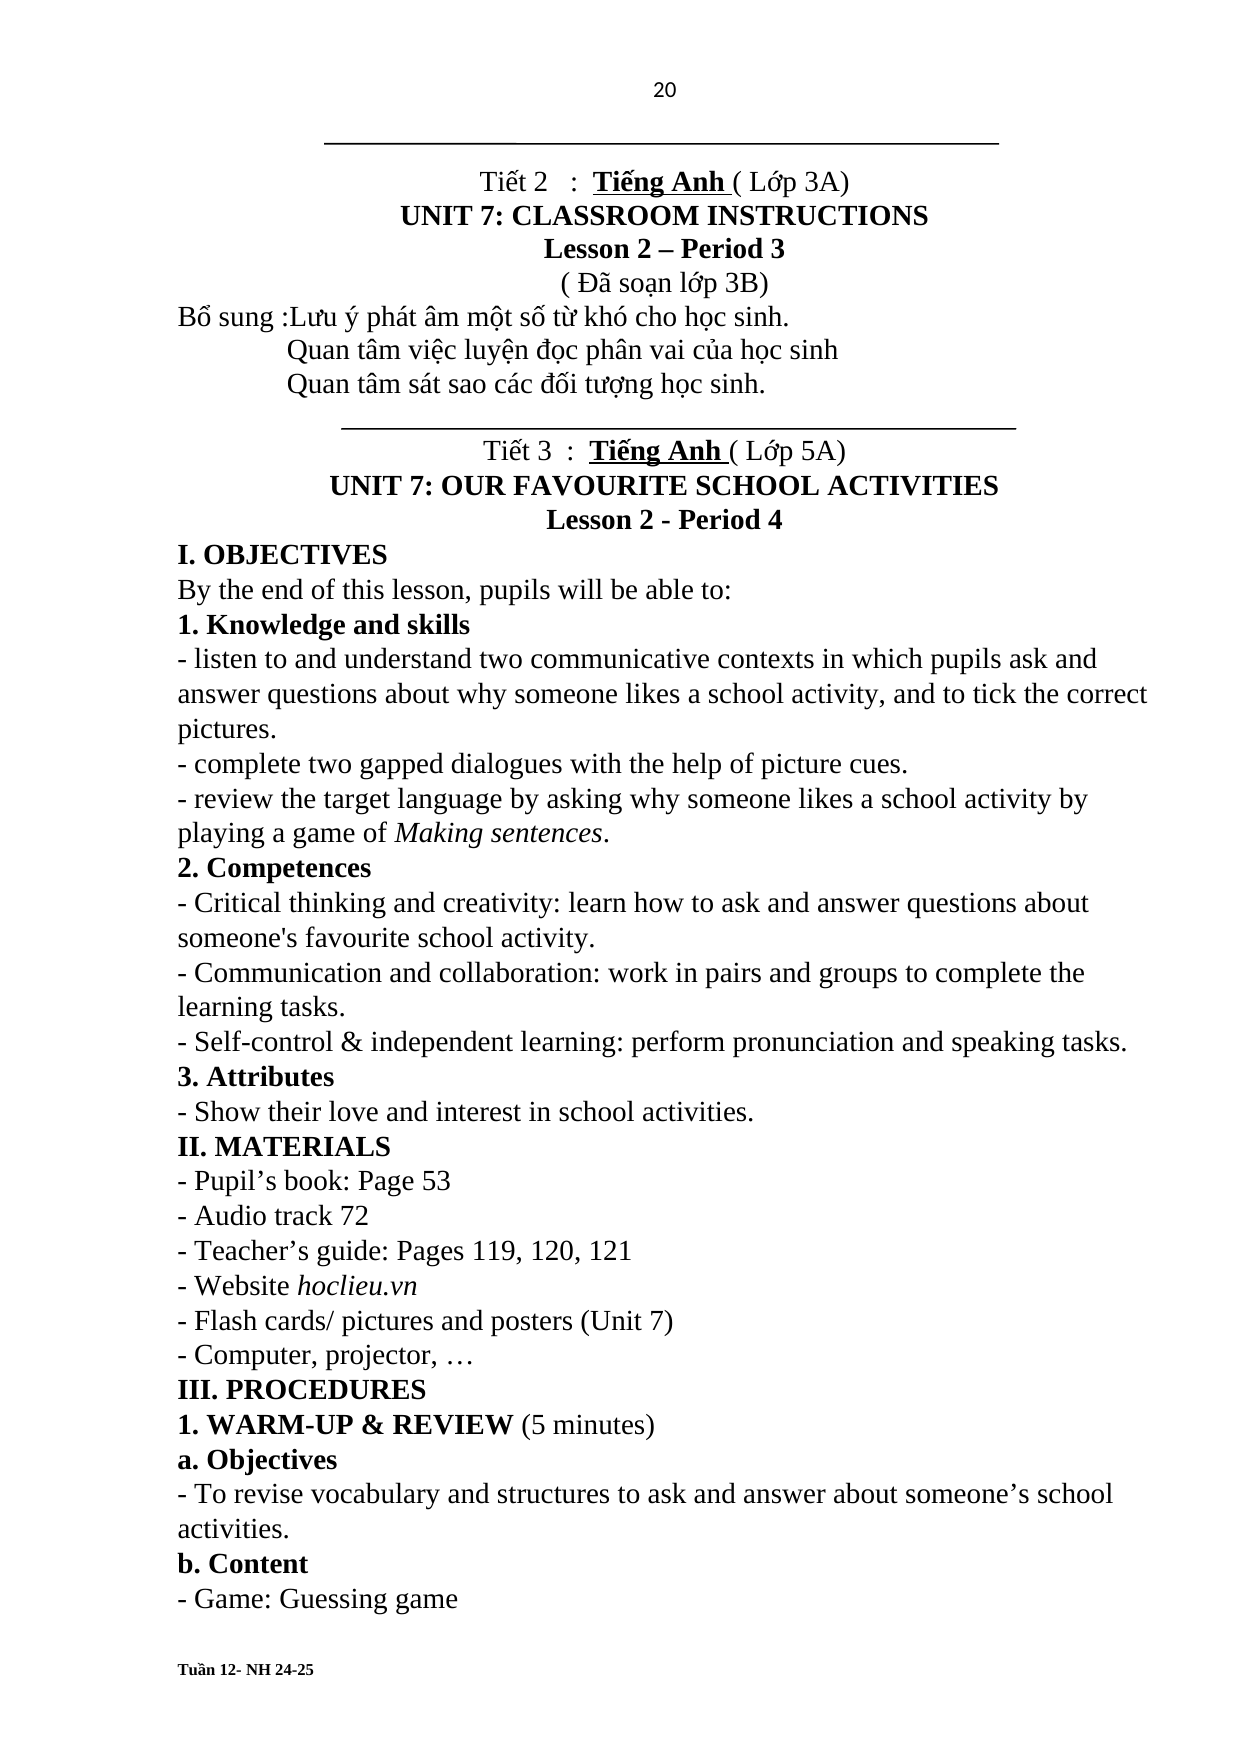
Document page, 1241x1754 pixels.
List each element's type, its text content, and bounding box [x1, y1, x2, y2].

text Tiết 3 : Tiếng Anh ( Lớp 5A) [177, 433, 1152, 466]
text - Flash cards/ pictures and posters (Unit 7) [177, 1301, 1152, 1336]
text - Teacher’s guide: Pages 119, 120, 121 [177, 1232, 1152, 1267]
text - To revise vocabulary and structures to ask and answer about someone’s school activities. [177, 1475, 1152, 1545]
text UNIT 7: CLASSROOM INSTRUCTIONS [177, 198, 1152, 232]
text - review the target language by asking why someone likes a school activity by playing a game of Making sentences. [177, 779, 1152, 849]
text Lesson 2 – Period 3 [177, 232, 1152, 265]
text Tiết 2 : Tiếng Anh ( Lớp 3A) [177, 164, 1152, 198]
text - Pupil’s book: Page 53 [177, 1162, 1152, 1197]
text By the end of this lesson, pupils will be able to: [177, 571, 1152, 606]
text 3. Attributes [177, 1058, 1152, 1093]
text 1. WARM-UP & REVIEW (5 minutes) [177, 1406, 1152, 1441]
text III. PROCEDURES [177, 1371, 1152, 1406]
text II. MATERIALS [177, 1127, 1152, 1162]
text Lesson 2 - Period 4 [177, 501, 1152, 536]
text Bổ sung :Lưu ý phát âm một số từ khó cho học sinh. [177, 299, 1152, 332]
text - Computer, projector, … [177, 1336, 1152, 1371]
text - Critical thinking and creativity: learn how to ask and answer questions about someone's favourite school activity. [177, 884, 1152, 953]
text Quan tâm việc luyện đọc phân vai của học sinh [177, 332, 1152, 366]
text Quan tâm sát sao các đối tượng học sinh. [177, 366, 1152, 399]
text UNIT 7: OUR FAVOURITE SCHOOL ACTIVITIES [177, 466, 1152, 501]
text b. Content [177, 1545, 1152, 1580]
text 2. Competences [177, 849, 1152, 884]
text - Audio track 72 [177, 1197, 1152, 1232]
text - complete two gapped dialogues with the help of picture cues. [177, 745, 1152, 779]
text - listen to and understand two communicative contexts in which pupils ask and answer questions about why someone likes a school activity, and to tick the correct pictures. [177, 640, 1152, 745]
text ( Đã soạn lớp 3B) [177, 265, 1152, 299]
text - Communication and collaboration: work in pairs and groups to complete the learning tasks. [177, 953, 1152, 1023]
text - Show their love and interest in school activities. [177, 1093, 1152, 1127]
text - Website hoclieu.vn [177, 1267, 1152, 1301]
text a. Objectives [177, 1441, 1152, 1475]
text - Self-control & independent learning: perform pronunciation and speaking tasks. [177, 1023, 1152, 1058]
text 1. Knowledge and skills [177, 606, 1152, 640]
text - Game: Guessing game [177, 1580, 1152, 1614]
text I. OBJECTIVES [177, 536, 1152, 571]
